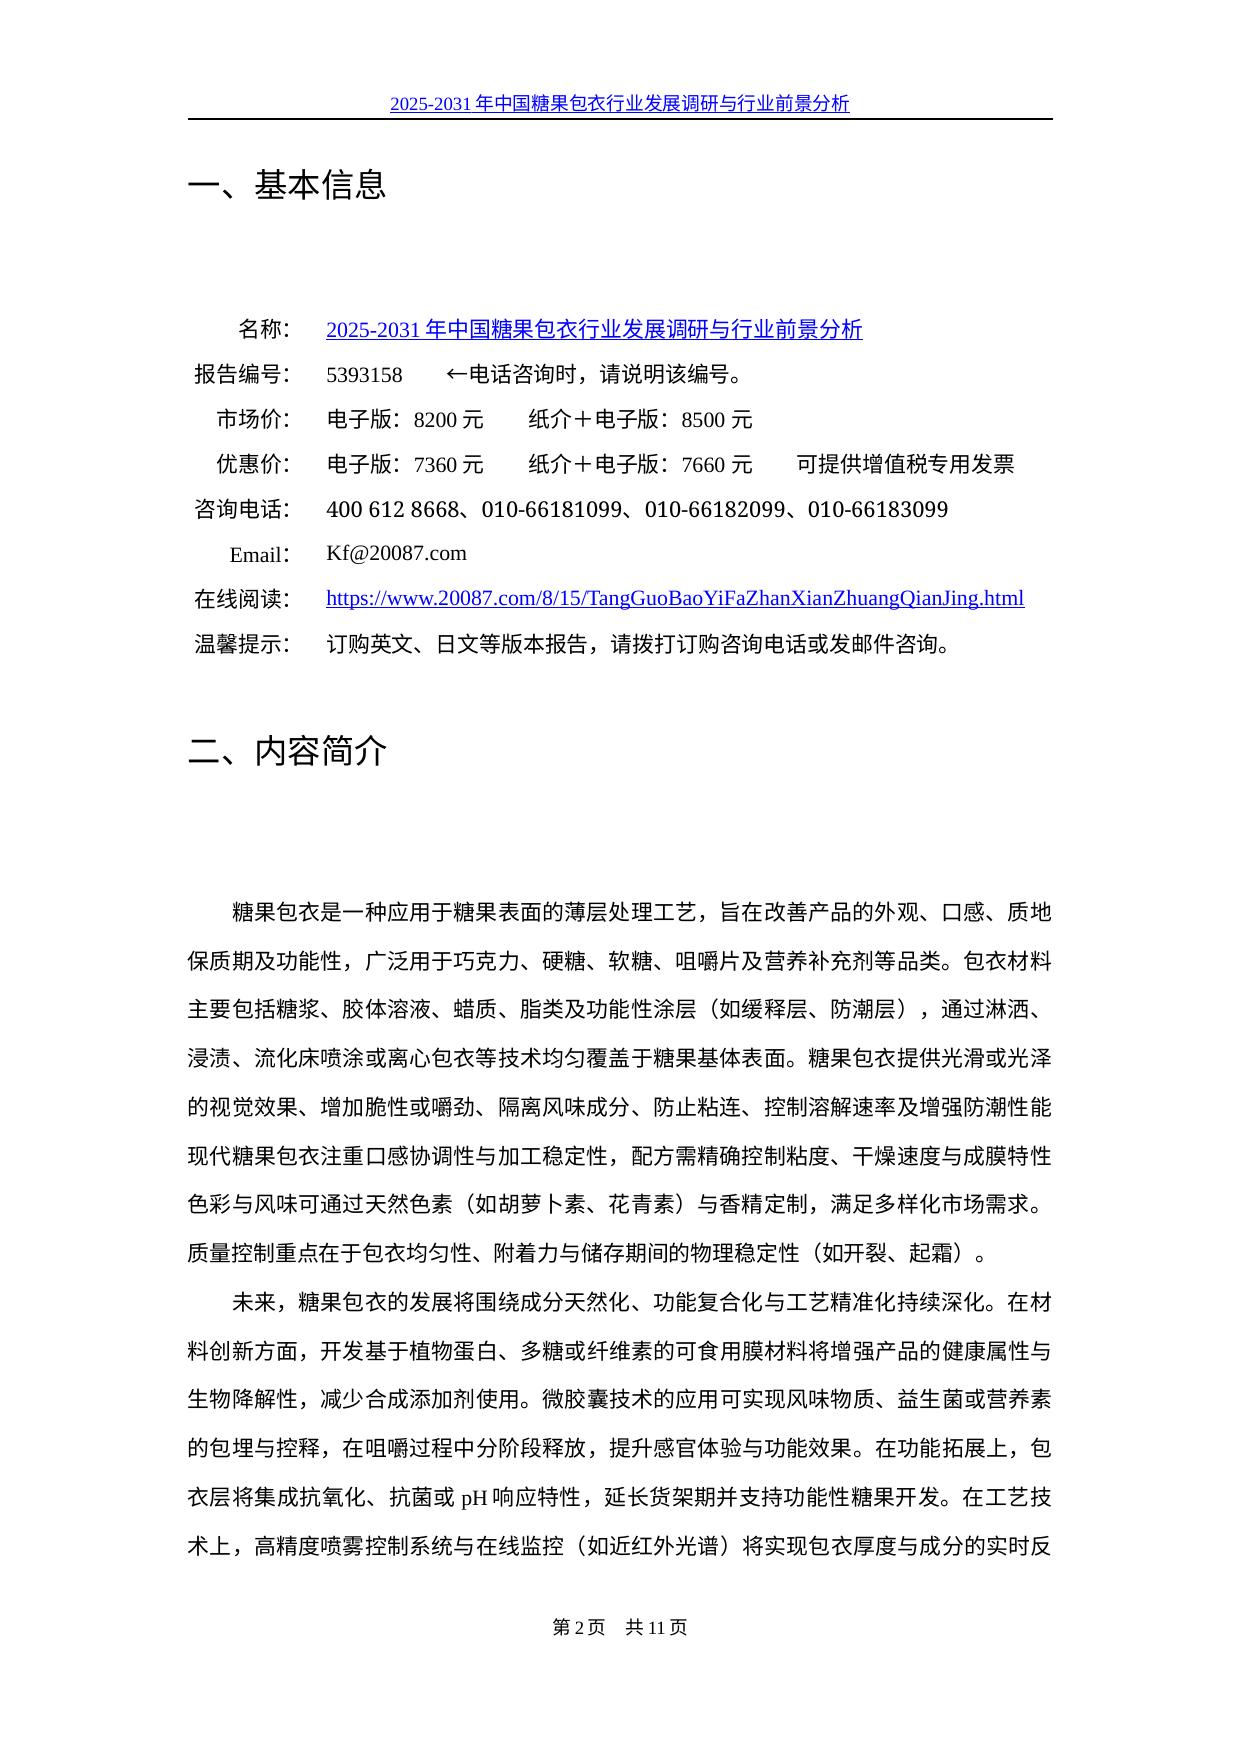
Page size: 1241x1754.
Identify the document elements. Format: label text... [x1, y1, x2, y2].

title 二、内容简介 [187, 717, 1053, 782]
table_cell 电子版：7360 元 纸介＋电子版：7660 元 可提供增值税专用发票 [315, 447, 1073, 492]
table_cell 400 612 8668、010-66181099、010-66182099、010-66183099 [315, 492, 1073, 537]
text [187, 894, 1053, 1561]
table_cell 电子版：8200 元 纸介＋电子版：8500 元 [315, 402, 1073, 447]
table_cell [315, 582, 1073, 627]
table_cell Email： [167, 537, 315, 582]
table_cell Kf@20087.com [315, 537, 1073, 582]
table_cell 报告编号： [167, 357, 315, 402]
table_cell 温馨提示： [167, 627, 315, 672]
table_cell 订购英文、日文等版本报告，请拨打订购咨询电话或发邮件咨询。 [315, 627, 1073, 672]
table_cell 5393158 ←电话咨询时，请说明该编号。 [315, 357, 1073, 402]
table_header 2025-2031年中国糖果包衣行业发展调研与行业前景分析 [315, 312, 1073, 357]
table_cell 市场价： [167, 402, 315, 447]
table_header 名称： [167, 312, 315, 357]
table_cell 咨询电话： [167, 492, 315, 537]
table_cell 在线阅读： [167, 582, 315, 627]
table_cell 优惠价： [167, 447, 315, 492]
title 一、基本信息 [187, 150, 1053, 215]
